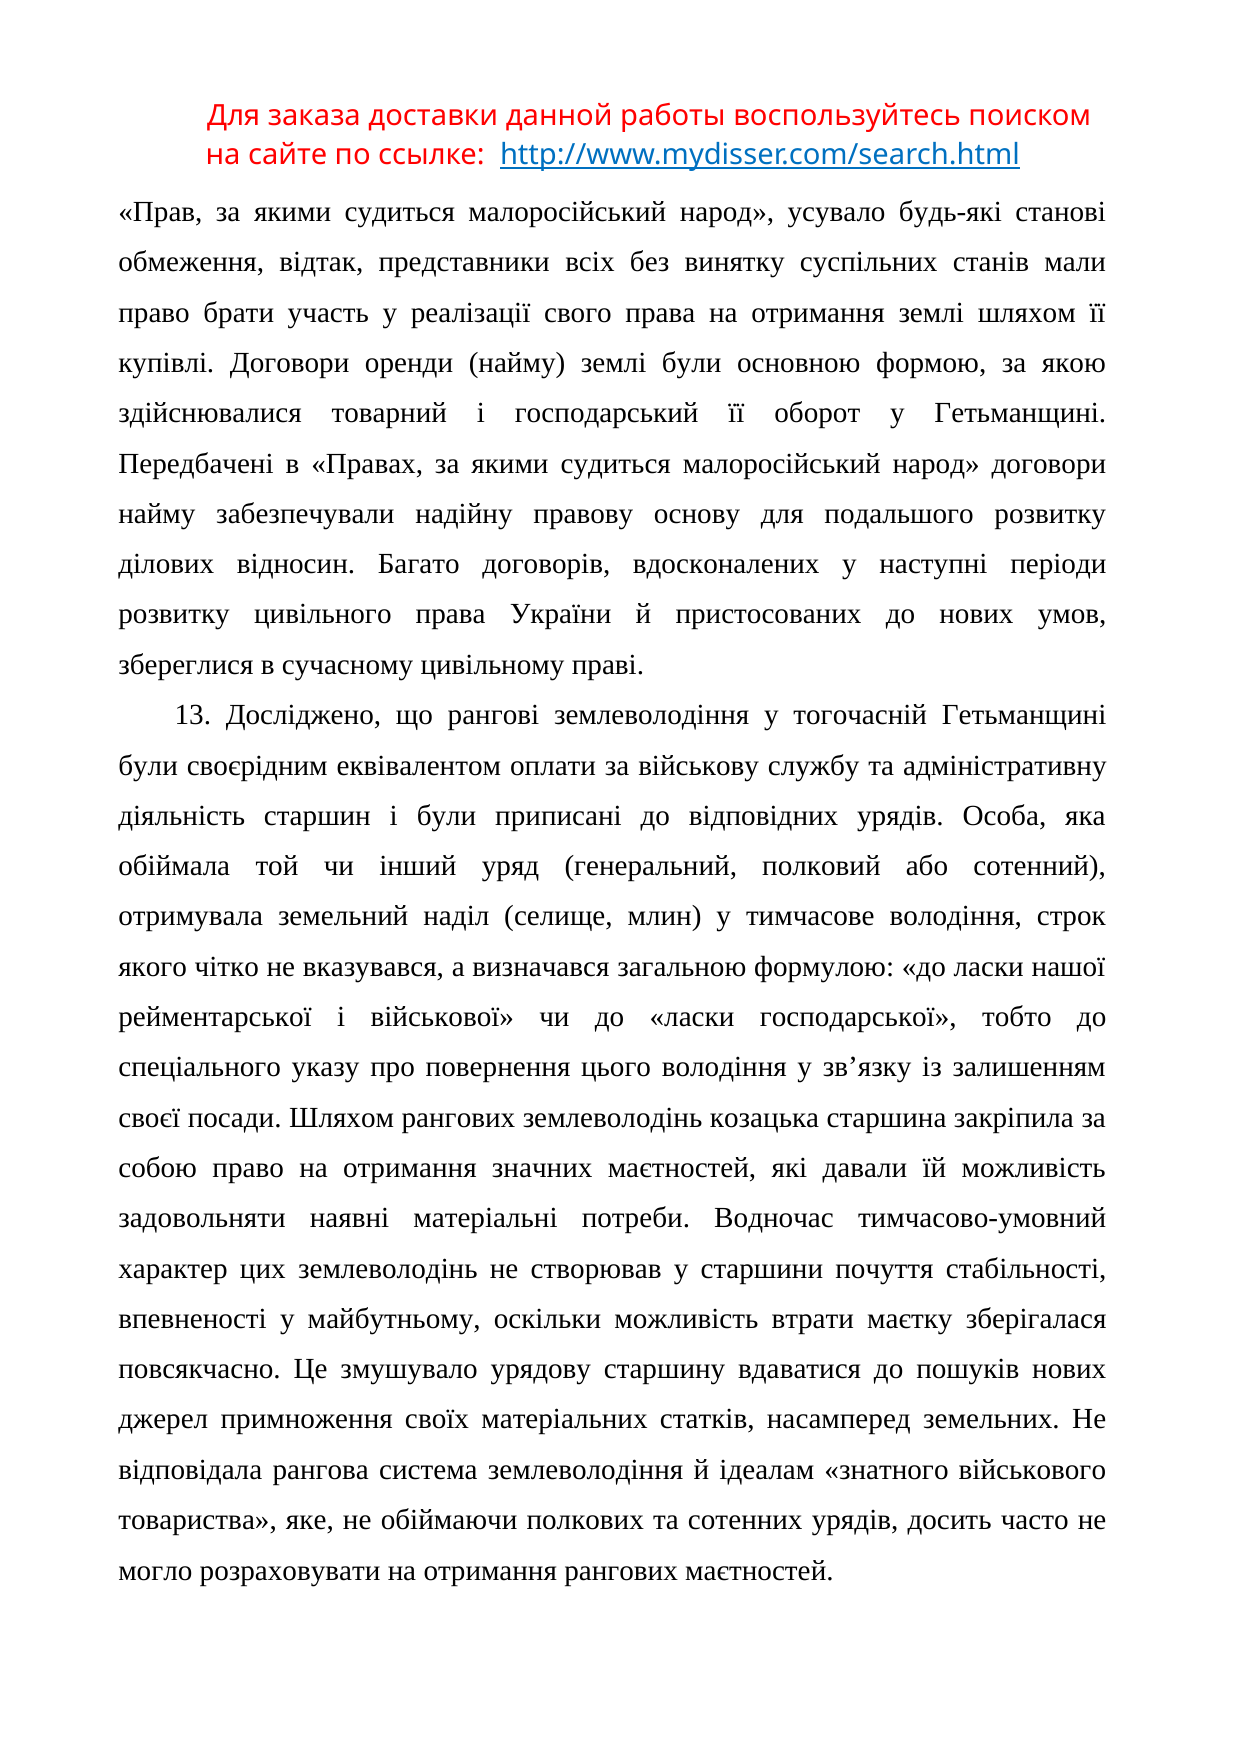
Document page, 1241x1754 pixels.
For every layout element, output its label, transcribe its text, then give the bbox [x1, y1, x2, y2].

text 13. Досліджено, що рангові землеволодіння у тогочасній Гетьманщині були своєрідним еквівалентом оплати за військову службу та адміністративну діяльність старшин і були приписані до відповідних урядів. Особа, яка обіймала той чи інший уряд (генеральний, полковий або сотенний), отримувала земельний наділ (селище, млин) у тимчасове володіння, строк якого чітко не вказувався, а визначався загальною формулою: «до ласки нашої рейментарської і військової» чи до «ласки господарської», тобто до спеціального указу про повернення цього володіння у зв’язку із залишенням своєї посади. Шляхом рангових землеволодінь козацька старшина закріпила за собою право на отримання значних маєтностей, які давали їй можливість задовольняти наявні матеріальні потреби. Водночас тимчасово-умовний характер цих землеволодінь не створював у старшини почуття стабільності, впевненості у майбутньому, оскільки можливість втрати маєтку зберігалася повсякчасно. Це змушувало урядову старшину вдаватися до пошуків нових джерел примноження своїх матеріальних статків, насамперед земельних. Не відповідала рангова система землеволодіння й ідеалам «знатного військового товариства», яке, не обіймаючи полкових та сотенних урядів, досить часто не могло розраховувати на отримання рангових маєтностей. [118, 697, 1107, 1586]
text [118, 194, 1107, 681]
